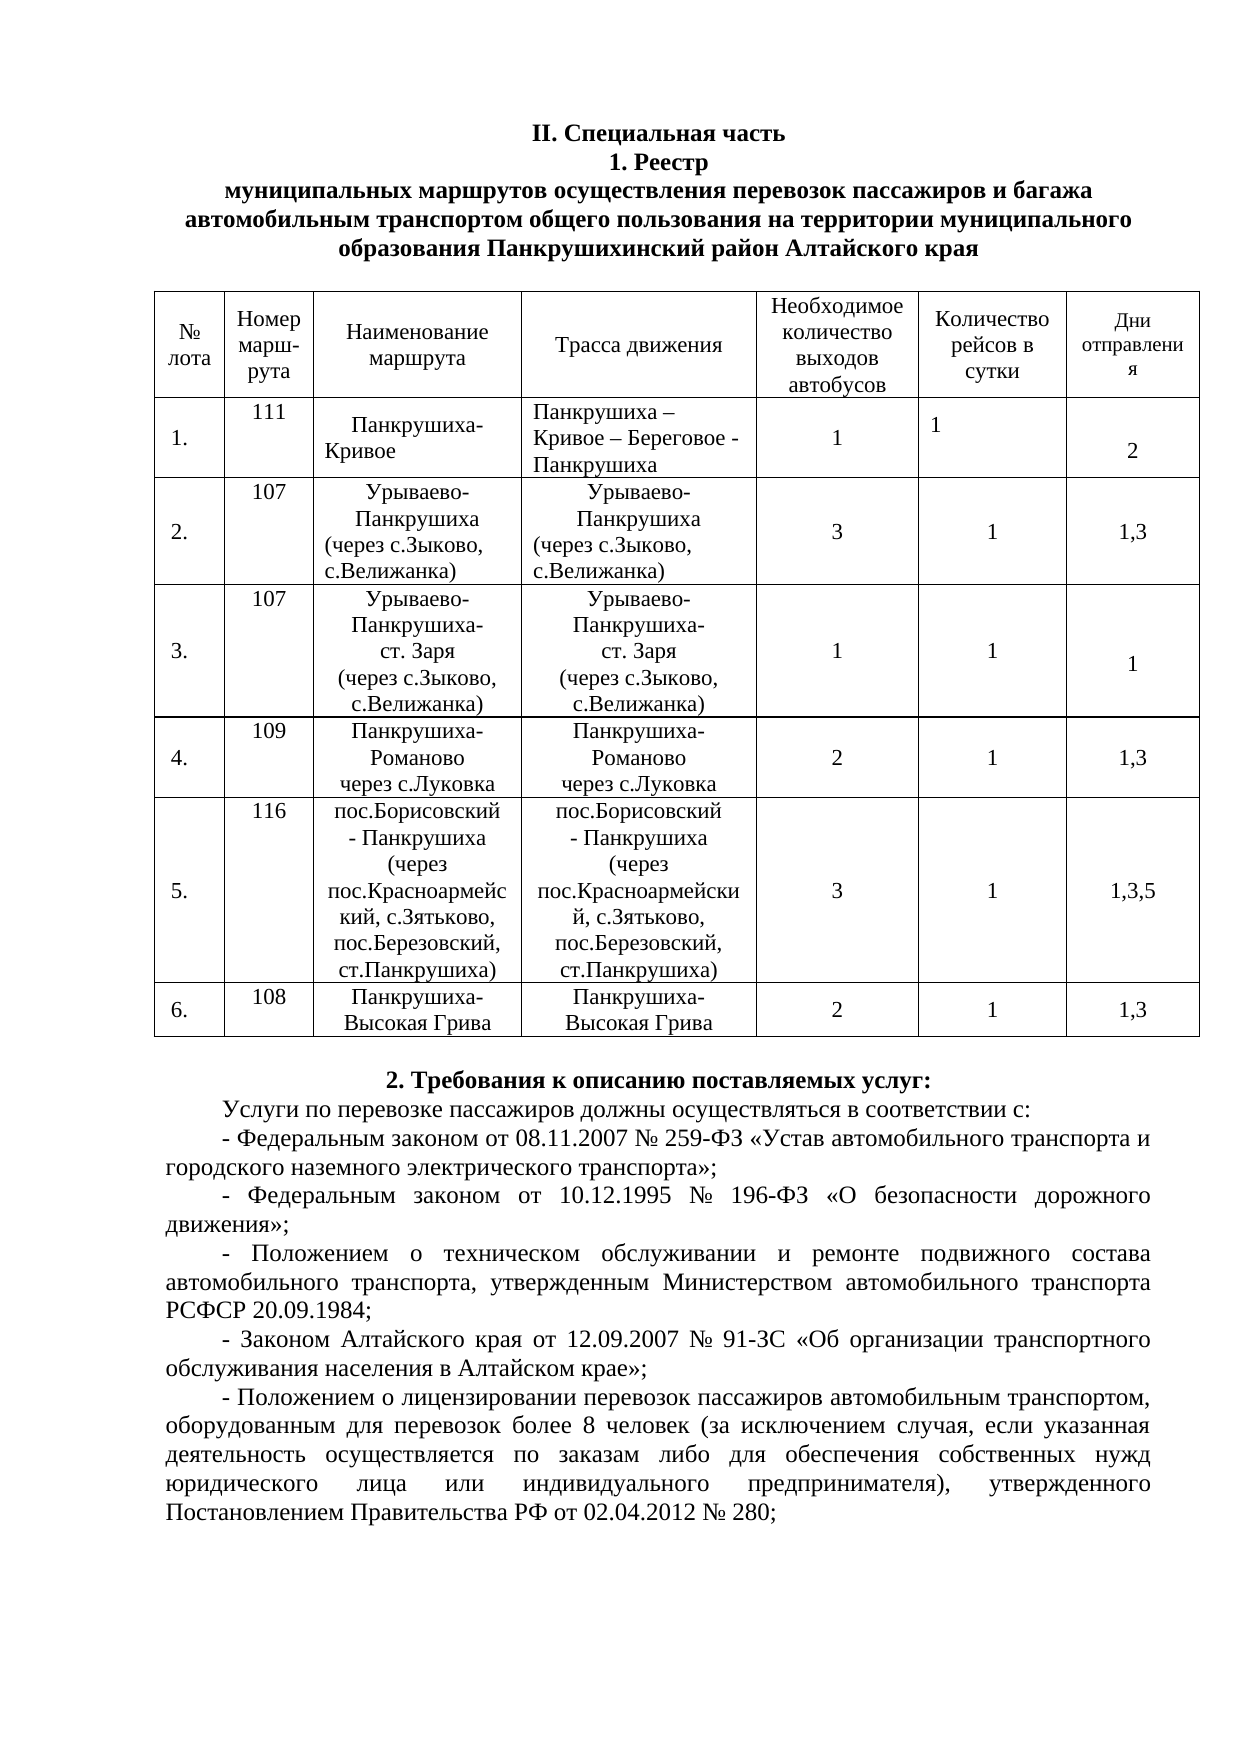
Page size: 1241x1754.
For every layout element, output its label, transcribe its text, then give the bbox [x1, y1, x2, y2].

table_header Наименование маршрута [314, 292, 521, 397]
table_header Необходимое количество выходов автобусов [757, 292, 918, 397]
table_cell 107 [225, 478, 313, 584]
table_cell Урываево- Панкрушиха (через с.Зыково, с.Велижанка) [522, 478, 756, 584]
table_cell 1 [919, 798, 1066, 982]
list - Положением о техническом обслуживании и ремонте подвижного состава автомобильного транспорта, утвержденным Министерством автомобильного транспорта РСФСР 20.09.1984; [165, 1238, 1152, 1324]
table_cell 1,3 [1067, 478, 1199, 584]
table_header Дни отправления [1067, 292, 1199, 397]
list - Законом Алтайского края от 12.09.2007 № 91-ЗС «Об организации транспортного обслуживания населения в Алтайском крае»; [165, 1324, 1152, 1382]
table_cell 3 [757, 478, 918, 584]
table_cell пос.Борисовский - Панкрушиха (через пос.Красноармейский, с.Зятьково, пос.Березовский, ст.Панкрушиха) [314, 798, 521, 982]
table_cell 1 [919, 478, 1066, 584]
table_cell 1 [919, 983, 1066, 1036]
table_cell Панкрушиха- Романово через с.Луковка [522, 718, 756, 797]
table_cell Панкрушиха- Высокая Грива [314, 983, 521, 1036]
table_cell 1 [919, 398, 1066, 477]
table_cell 1 [757, 585, 918, 716]
table_cell 111 [225, 398, 313, 477]
table_cell 2 [757, 718, 918, 797]
text муниципальных маршрутов осуществления перевозок пассажиров и багажа автомобильным транспортом общего пользования на территории муниципального образования Панкрушихинский район Алтайского края [165, 176, 1152, 262]
table_cell 1 [1067, 585, 1199, 716]
table_cell 109 [225, 718, 313, 797]
table_cell 108 [225, 983, 313, 1036]
table_cell [155, 478, 224, 584]
table_cell Панкрушиха- Высокая Грива [522, 983, 756, 1036]
table_cell Панкрушиха- Кривое [314, 398, 521, 477]
table_cell 1,3 [1067, 718, 1199, 797]
table_cell 2 [757, 983, 918, 1036]
list Услуги по перевозке пассажиров должны осуществляться в соответствии с: [165, 1094, 1152, 1123]
table_cell [155, 798, 224, 982]
table_cell Урываево- Панкрушиха- ст. Заря (через с.Зыково, с.Велижанка) [314, 585, 521, 716]
table_header Номер марш-рута [225, 292, 313, 397]
table_cell 1,3 [1067, 983, 1199, 1036]
text II. Специальная часть [165, 118, 1152, 147]
table_cell 1,3,5 [1067, 798, 1199, 982]
table_header Количество рейсов в сутки [919, 292, 1066, 397]
table_header Трасса движения [522, 292, 756, 397]
table_cell Урываево- Панкрушиха- ст. Заря (через с.Зыково, с.Велижанка) [522, 585, 756, 716]
text 1. Реестр [165, 147, 1152, 176]
table_cell 116 [225, 798, 313, 982]
table_cell [155, 585, 224, 716]
table_cell Панкрушиха- Романово через с.Луковка [314, 718, 521, 797]
table_cell 3 [757, 798, 918, 982]
text 2. Требования к описанию поставляемых услуг: [165, 1066, 1152, 1094]
table_header № лота [155, 292, 224, 397]
list - Федеральным законом от 10.12.1995 № 196-ФЗ «О безопасности дорожного движения»; [165, 1181, 1152, 1238]
table_cell [155, 398, 224, 477]
title - Положением о лицензировании перевозок пассажиров автомобильным транспортом, оборудованным для перевозок более 8 человек (за исключением случая, если указанная деятельность осуществляется по заказам либо для обеспечения собственных нужд юридического лица или индивидуального предпринимателя), утвержденного Постановлением Правительства РФ от 02.04.2012 № 280; [165, 1382, 1152, 1526]
table_cell 1 [757, 398, 918, 477]
table_cell 1 [919, 585, 1066, 716]
table_cell Панкрушиха – Кривое – Береговое - Панкрушиха [522, 398, 756, 477]
table_cell 1 [919, 718, 1066, 797]
list - Федеральным законом от 08.11.2007 № 259-ФЗ «Устав автомобильного транспорта и городского наземного электрического транспорта»; [165, 1123, 1152, 1181]
table_cell 2 [1067, 398, 1199, 477]
table_cell [155, 718, 224, 797]
table_cell пос.Борисовский - Панкрушиха (через пос.Красноармейский, с.Зятьково, пос.Березовский, ст.Панкрушиха) [522, 798, 756, 982]
table_cell [155, 983, 224, 1036]
table_cell Урываево- Панкрушиха (через с.Зыково, с.Велижанка) [314, 478, 521, 584]
table_cell 107 [225, 585, 313, 716]
